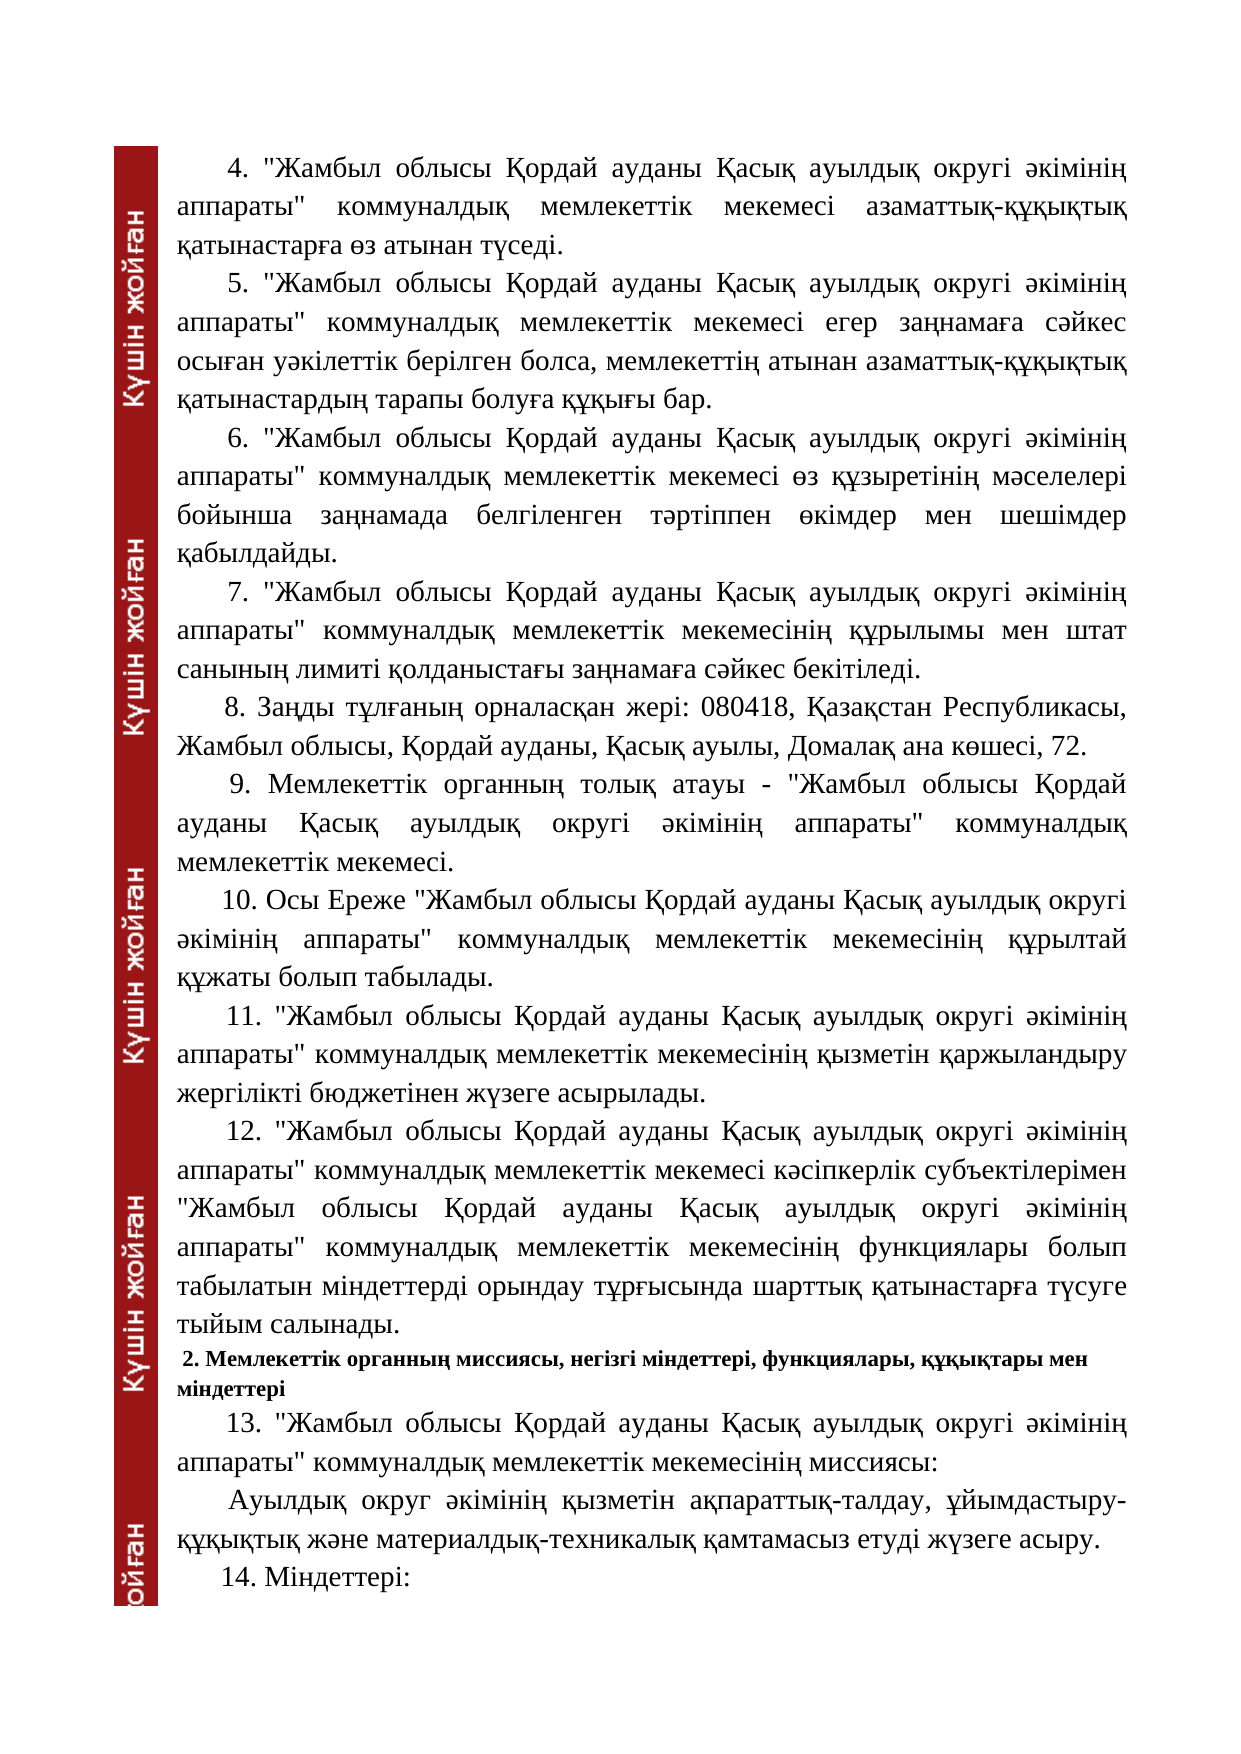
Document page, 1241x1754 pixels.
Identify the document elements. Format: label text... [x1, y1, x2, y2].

text 7. "Жамбыл облысы Қордай ауданы Қасық ауылдық округі әкімінің аппараты" коммуналдық мемлекеттік мекемесінің құрылымы мен штат санының лимиті қолданыстағы заңнамаға сәйкес бекітіледі. [112, 574, 1128, 684]
text 10. Осы Ереже "Жамбыл облысы Қордай ауданы Қасық ауылдық округі әкімінің аппараты" коммуналдық мемлекеттік мекемесінің құрылтай құжаты болып табылады. [112, 882, 1128, 993]
picture [114, 569, 158, 574]
picture [114, 684, 158, 689]
picture [114, 1477, 158, 1482]
text 6. "Жамбыл облысы Қордай ауданы Қасық ауылдық округі әкімінің аппараты" коммуналдық мемлекеттік мекемесі өз құзыретінің мәселелері бойынша заңнамада белгіленген тәртіппен өкімдер мен шешімдер қабылдайды. [112, 420, 1128, 569]
text 9. Мемлекеттік органның толық атауы - "Жамбыл облысы Қордай ауданы Қасық ауылдық округі әкімінің аппараты" коммуналдық мемлекеттік мекемесі. [112, 767, 1128, 877]
text 8. Заңды тұлғаның орналасқан жері: 080418, Қазақстан Республикасы, Жамбыл облысы, Қордай ауданы, Қасық ауылы, Домалақ ана көшесі, 72. [112, 689, 1128, 762]
picture [114, 762, 158, 767]
text 4. "Жамбыл облысы Қордай ауданы Қасық ауылдық округі әкімінің аппараты" коммуналдық мемлекеттік мекемесі азаматтық-құқықтық қатынастарға өз атынан түседі. [112, 150, 1128, 261]
text 11. "Жамбыл облысы Қордай ауданы Қасық ауылдық округі әкімінің аппараты" коммуналдық мемлекеттік мекемесінің қызметін қаржыландыру жергілікті бюджетінен жүзеге асырылады. [112, 998, 1128, 1108]
picture [114, 415, 158, 420]
text Ауылдық округ әкімінің қызметін ақпараттық-талдау, ұйымдастыру-құқықтық және материалдық-техникалық қамтамасыз етуді жүзеге асыру. [112, 1482, 1128, 1554]
picture [114, 146, 158, 150]
picture [114, 877, 158, 882]
picture [114, 993, 158, 998]
picture [114, 1108, 158, 1113]
picture [114, 1401, 158, 1405]
picture [114, 1593, 158, 1606]
text 5. "Жамбыл облысы Қордай ауданы Қасық ауылдық округі әкімінің аппараты" коммуналдық мемлекеттік мекемесі егер заңнамаға сәйкес осыған уәкілеттік берілген болса, мемлекеттің атынан азаматтық-құқықтық қатынастардың тарапы болуға құқығы бар. [112, 266, 1128, 415]
picture [114, 1554, 158, 1559]
text 13. "Жамбыл облысы Қордай ауданы Қасық ауылдық округі әкімінің аппараты" коммуналдық мемлекеттік мекемесінің миссиясы: [112, 1405, 1128, 1477]
text 2. Мемлекеттік органның миссиясы, негізгі міндеттері, функциялары, құқықтары мен міндеттері [112, 1345, 1128, 1401]
picture [114, 1340, 158, 1345]
text 12. "Жамбыл облысы Қордай ауданы Қасық ауылдық округі әкімінің аппараты" коммуналдық мемлекеттік мекемесі кәсіпкерлік субъектілерімен "Жамбыл облысы Қордай ауданы Қасық ауылдық округі әкімінің аппараты" коммуналдық мемлекеттік мекемесінің функциялары болып табылатын міндеттерді орындау тұрғысында шарттық қатынастарға түсуге тыйым салынады. [112, 1113, 1128, 1340]
text 14. Міндеттері: [112, 1559, 1128, 1593]
picture [114, 261, 158, 266]
